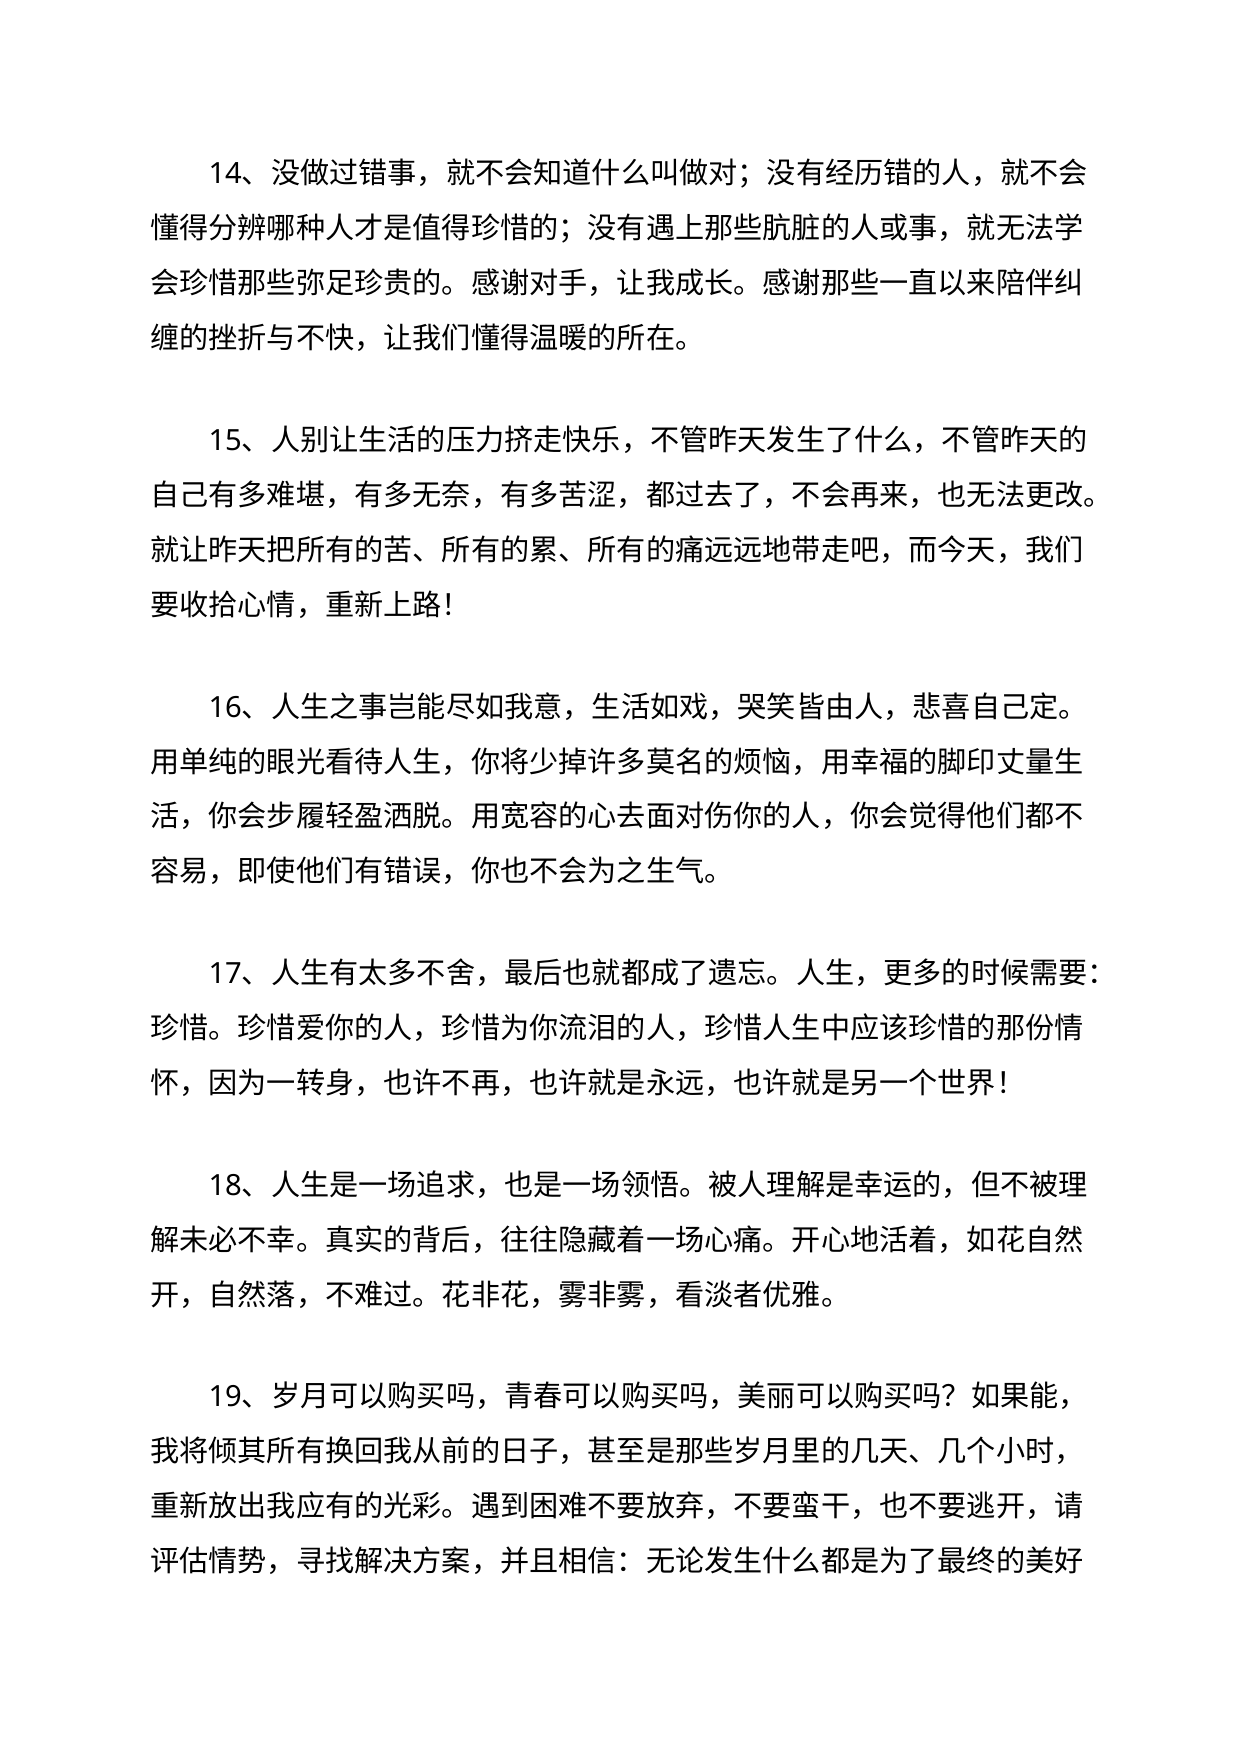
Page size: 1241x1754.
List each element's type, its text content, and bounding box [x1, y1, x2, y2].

text 17、人生有太多不舍，最后也就都成了遗忘。人生，更多的时候需要：珍惜。珍惜爱你的人，珍惜为你流泪的人，珍惜人生中应该珍惜的那份情怀，因为一转身，也许不再，也许就是永远，也许就是另一个世界！ [150, 950, 1090, 1102]
text 16、人生之事岂能尽如我意，生活如戏，哭笑皆由人，悲喜自己定。用单纯的眼光看待人生，你将少掉许多莫名的烦恼，用幸福的脚印丈量生活，你会步履轻盈洒脱。用宽容的心去面对伤你的人，你会觉得他们都不容易，即使他们有错误，你也不会为之生气。 [150, 683, 1090, 890]
text 15、人别让生活的压力挤走快乐，不管昨天发生了什么，不管昨天的自己有多难堪，有多无奈，有多苦涩，都过去了，不会再来，也无法更改。就让昨天把所有的苦、所有的累、所有的痛远远地带走吧，而今天，我们要收拾心情，重新上路！ [150, 417, 1090, 624]
text 14、没做过错事，就不会知道什么叫做对；没有经历错的人，就不会懂得分辨哪种人才是值得珍惜的；没有遇上那些肮脏的人或事，就无法学会珍惜那些弥足珍贵的。感谢对手，让我成长。感谢那些一直以来陪伴纠缠的挫折与不快，让我们懂得温暖的所在。 [150, 150, 1090, 357]
text 18、人生是一场追求，也是一场领悟。被人理解是幸运的，但不被理解未必不幸。真实的背后，往往隐藏着一场心痛。开心地活着，如花自然开，自然落，不难过。花非花，雾非雾，看淡者优雅。 [150, 1161, 1090, 1313]
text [150, 1373, 1090, 1580]
